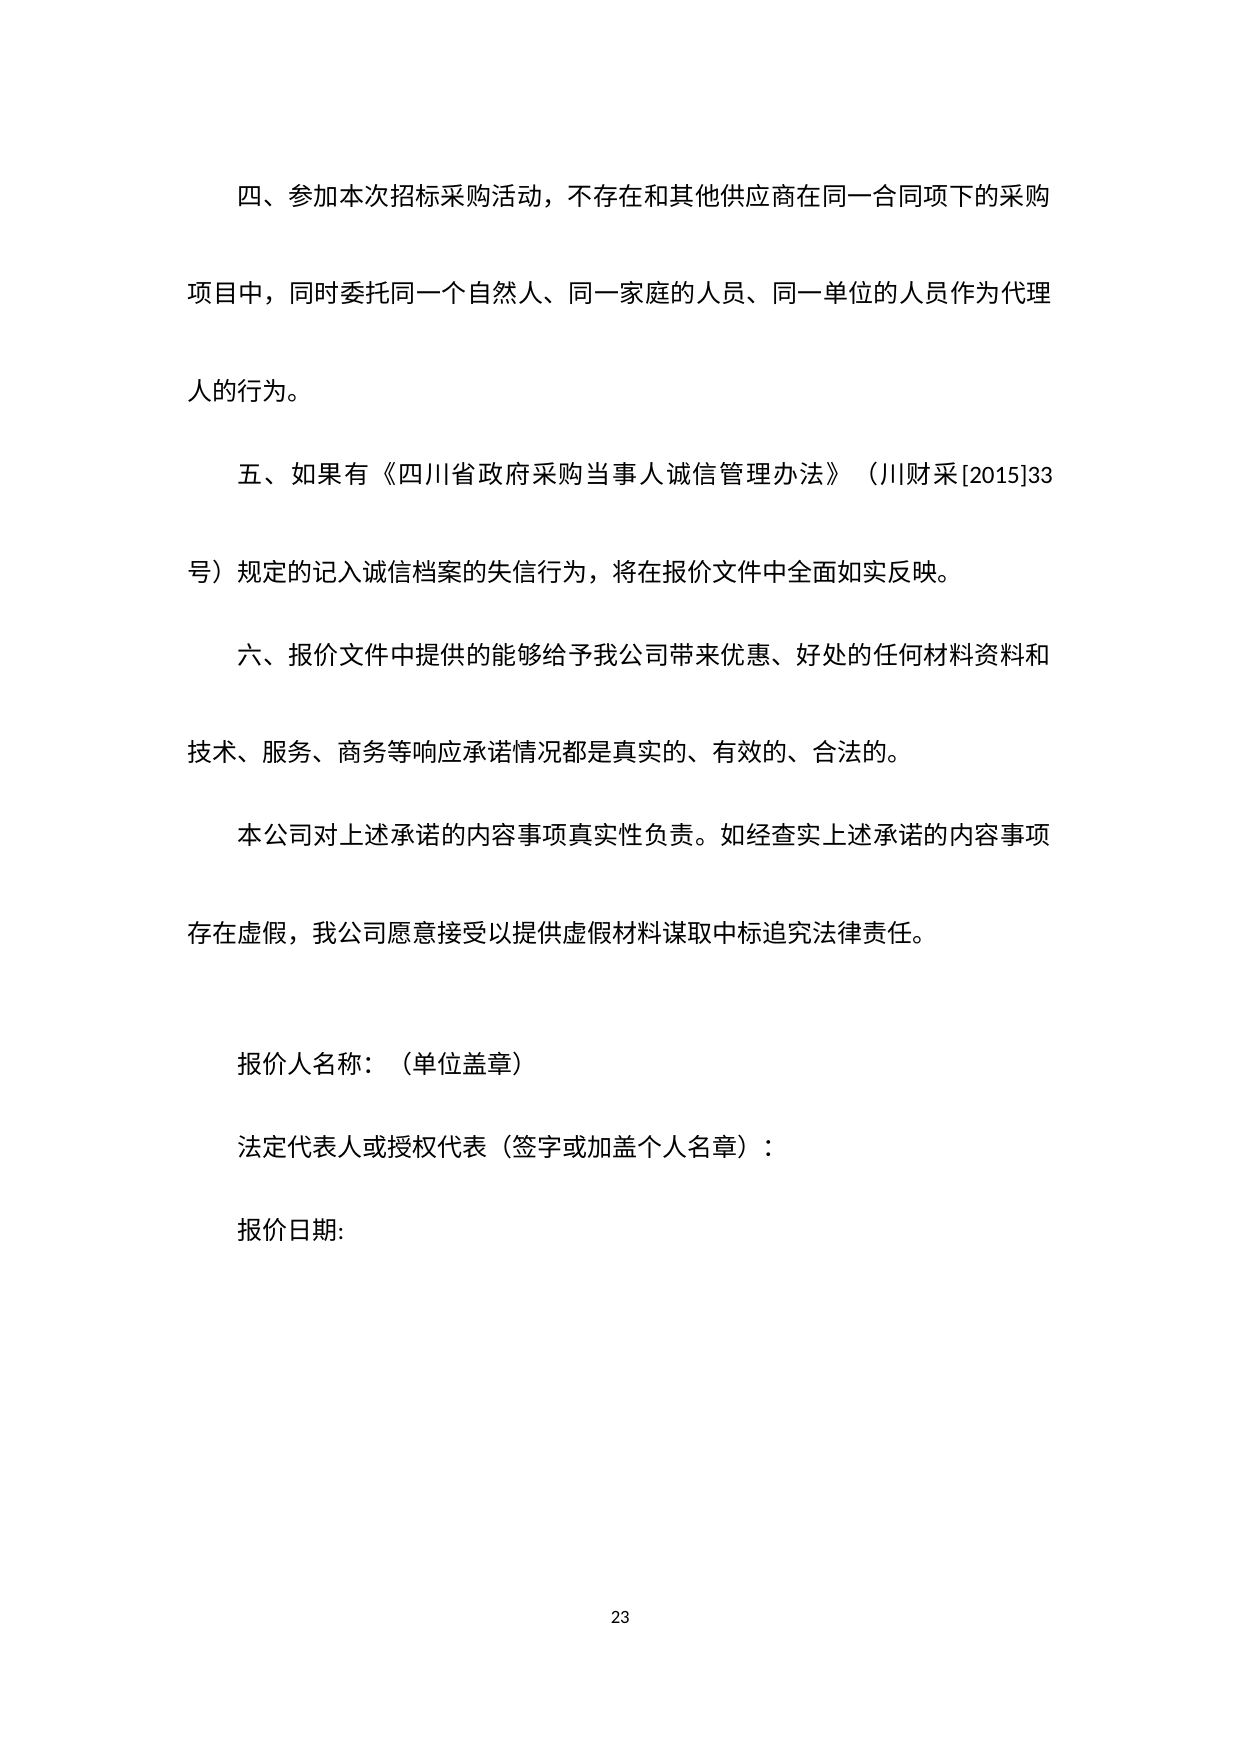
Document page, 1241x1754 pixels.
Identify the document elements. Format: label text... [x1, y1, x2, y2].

text 五、如果有《四川省政府采购当事人诚信管理办法》（川财采[2015]33号）规定的记入诚信档案的失信行为，将在报价文件中全面如实反映。 [187, 440, 1053, 603]
text 法定代表人或授权代表（签字或加盖个人名章）： [187, 1113, 1053, 1178]
text 本公司对上述承诺的内容事项真实性负责。如经查实上述承诺的内容事项存在虚假，我公司愿意接受以提供虚假材料谋取中标追究法律责任。 [187, 801, 1053, 964]
text 报价日期: [187, 1196, 1053, 1261]
text 四、参加本次招标采购活动，不存在和其他供应商在同一合同项下的采购项目中，同时委托同一个自然人、同一家庭的人员、同一单位的人员作为代理人的行为。 [187, 162, 1053, 422]
text 报价人名称：（单位盖章） [187, 1030, 1053, 1095]
text 六、报价文件中提供的能够给予我公司带来优惠、好处的任何材料资料和技术、服务、商务等响应承诺情况都是真实的、有效的、合法的。 [187, 621, 1053, 783]
